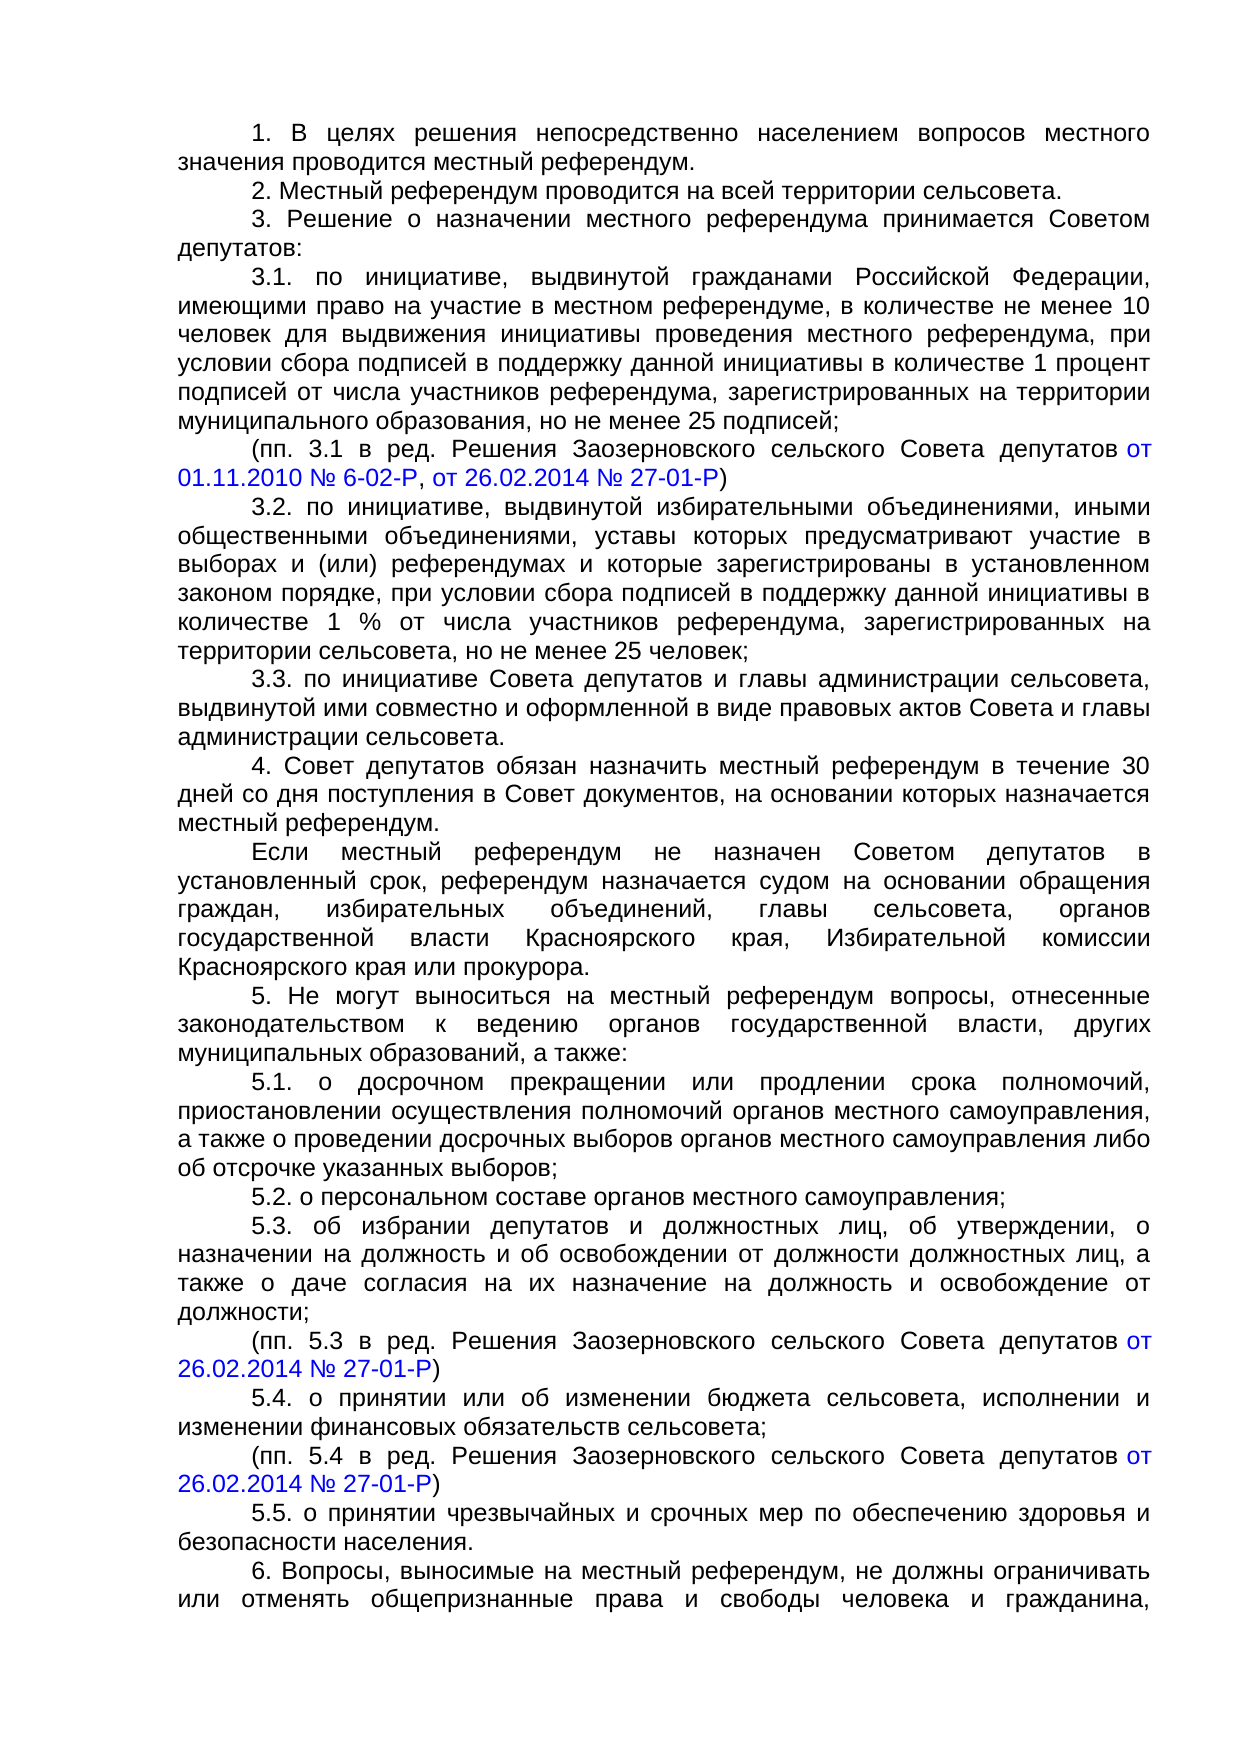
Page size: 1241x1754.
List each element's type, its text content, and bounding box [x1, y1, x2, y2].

text 3. Решение о назначении местного референдума принимается Советом депутатов: [177, 204, 1152, 262]
text 3.2. по инициативе, выдвинутой избирательными объединениями, иными общественными объединениями, уставы которых предусматривают участие в выборах и (или) референдумах и которые зарегистрированы в установленном законом порядке, при условии сбора подписей в поддержку данной инициативы в количестве 1 % от числа участников референдума, зарегистрированных на территории сельсовета, но не менее 25 человек; [177, 492, 1152, 664]
text 1. В целях решения непосредственно населением вопросов местного значения проводится местный референдум. [177, 118, 1152, 176]
text 5.3. об избрании депутатов и должностных лиц, об утверждении, о назначении на должность и об освобождении от должности должностных лиц, а также о даче согласия на их назначение на должность и освобождение от должности; [177, 1211, 1152, 1326]
text (пп. 5.3 в ред. Решения Заозерновского сельского Совета депутатов от 26.02.2014 № 27-01-Р) [177, 1326, 1152, 1383]
text 5. Не могут выноситься на местный референдум вопросы, отнесенные законодательством к ведению органов государственной власти, других муниципальных образований, а также: [177, 981, 1152, 1067]
text 2. Местный референдум проводится на всей территории сельсовета. [177, 176, 1152, 204]
text 5.4. о принятии или об изменении бюджета сельсовета, исполнении и изменении финансовых обязательств сельсовета; [177, 1383, 1152, 1441]
text (пп. 5.4 в ред. Решения Заозерновского сельского Совета депутатов от 26.02.2014 № 27-01-Р) [177, 1441, 1152, 1498]
text (пп. 3.1 в ред. Решения Заозерновского сельского Совета депутатов от 01.11.2010 № 6-02-Р, от 26.02.2014 № 27-01-Р) [177, 434, 1152, 492]
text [177, 1556, 1152, 1613]
text Если местный референдум не назначен Советом депутатов в установленный срок, референдум назначается судом на основании обращения граждан, избирательных объединений, главы сельсовета, органов государственной власти Красноярского края, Избирательной комиссии Красноярского края или прокурора. [177, 837, 1152, 981]
text 5.2. о персональном составе органов местного самоуправления; [177, 1182, 1152, 1211]
text 5.1. о досрочном прекращении или продлении срока полномочий, приостановлении осуществления полномочий органов местного самоуправления, а также о проведении досрочных выборов органов местного самоуправления либо об отсрочке указанных выборов; [177, 1067, 1152, 1182]
text 3.3. по инициативе Совета депутатов и главы администрации сельсовета, выдвинутой ими совместно и оформленной в виде правовых актов Совета и главы администрации сельсовета. [177, 664, 1152, 751]
text 3.1. по инициативе, выдвинутой гражданами Российской Федерации, имеющими право на участие в местном референдуме, в количестве не менее 10 человек для выдвижения инициативы проведения местного референдума, при условии сбора подписей в поддержку данной инициативы в количестве 1 процент подписей от числа участников референдума, зарегистрированных на территории муниципального образования, но не менее 25 подписей; [177, 262, 1152, 434]
text 5.5. о принятии чрезвычайных и срочных мер по обеспечению здоровья и безопасности населения. [177, 1498, 1152, 1556]
text 4. Совет депутатов обязан назначить местный референдум в течение 30 дней со дня поступления в Совет документов, на основании которых назначается местный референдум. [177, 751, 1152, 837]
